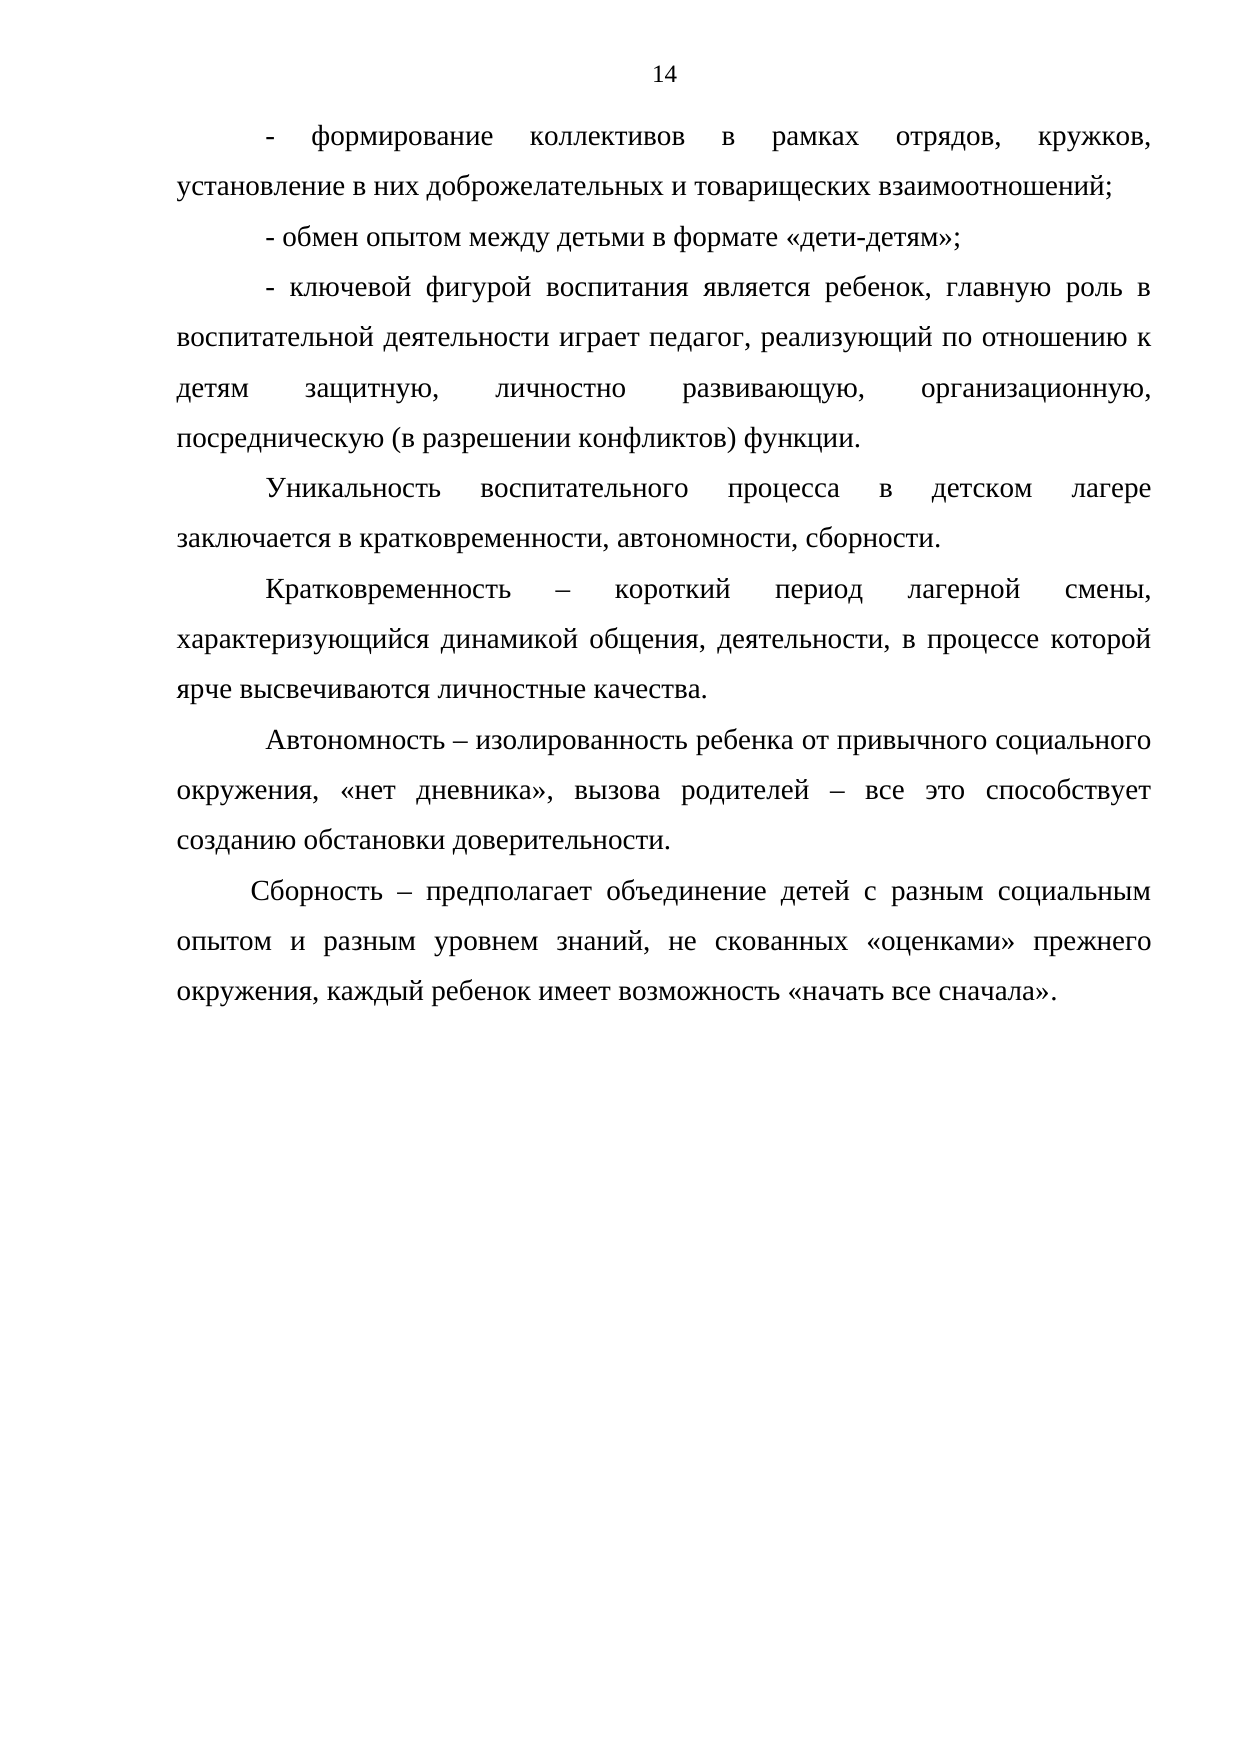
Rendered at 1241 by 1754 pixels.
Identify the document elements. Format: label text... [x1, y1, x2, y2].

text Сборность – предполагает объединение детей с разным социальным опытом и разным уровнем знаний, не скованных «оценками» прежнего окружения, каждый ребенок имеет возможность «начать все сначала». [176, 873, 1152, 1007]
text Кратковременность – короткий период лагерной смены, характеризующийся динамикой общения, деятельности, в процессе которой ярче высвечиваются личностные качества. [176, 571, 1152, 705]
text Автономность – изолированность ребенка от привычного социального окружения, «нет дневника», вызова родителей – все это способствует созданию обстановки доверительности. [176, 722, 1152, 856]
text - обмен опытом между детьми в формате «дети-детям»; [176, 219, 1152, 252]
text - ключевой фигурой воспитания является ребенок, главную роль в воспитательной деятельности играет педагог, реализующий по отношению к детям защитную, личностно развивающую, организационную, посредническую (в разрешении конфликтов) функции. [176, 269, 1152, 453]
text - формирование коллективов в рамках отрядов, кружков, установление в них доброжелательных и товарищеских взаимоотношений; [176, 118, 1152, 202]
text Уникальность воспитательного процесса в детском лагере заключается в кратковременности, автономности, сборности. [176, 470, 1152, 554]
